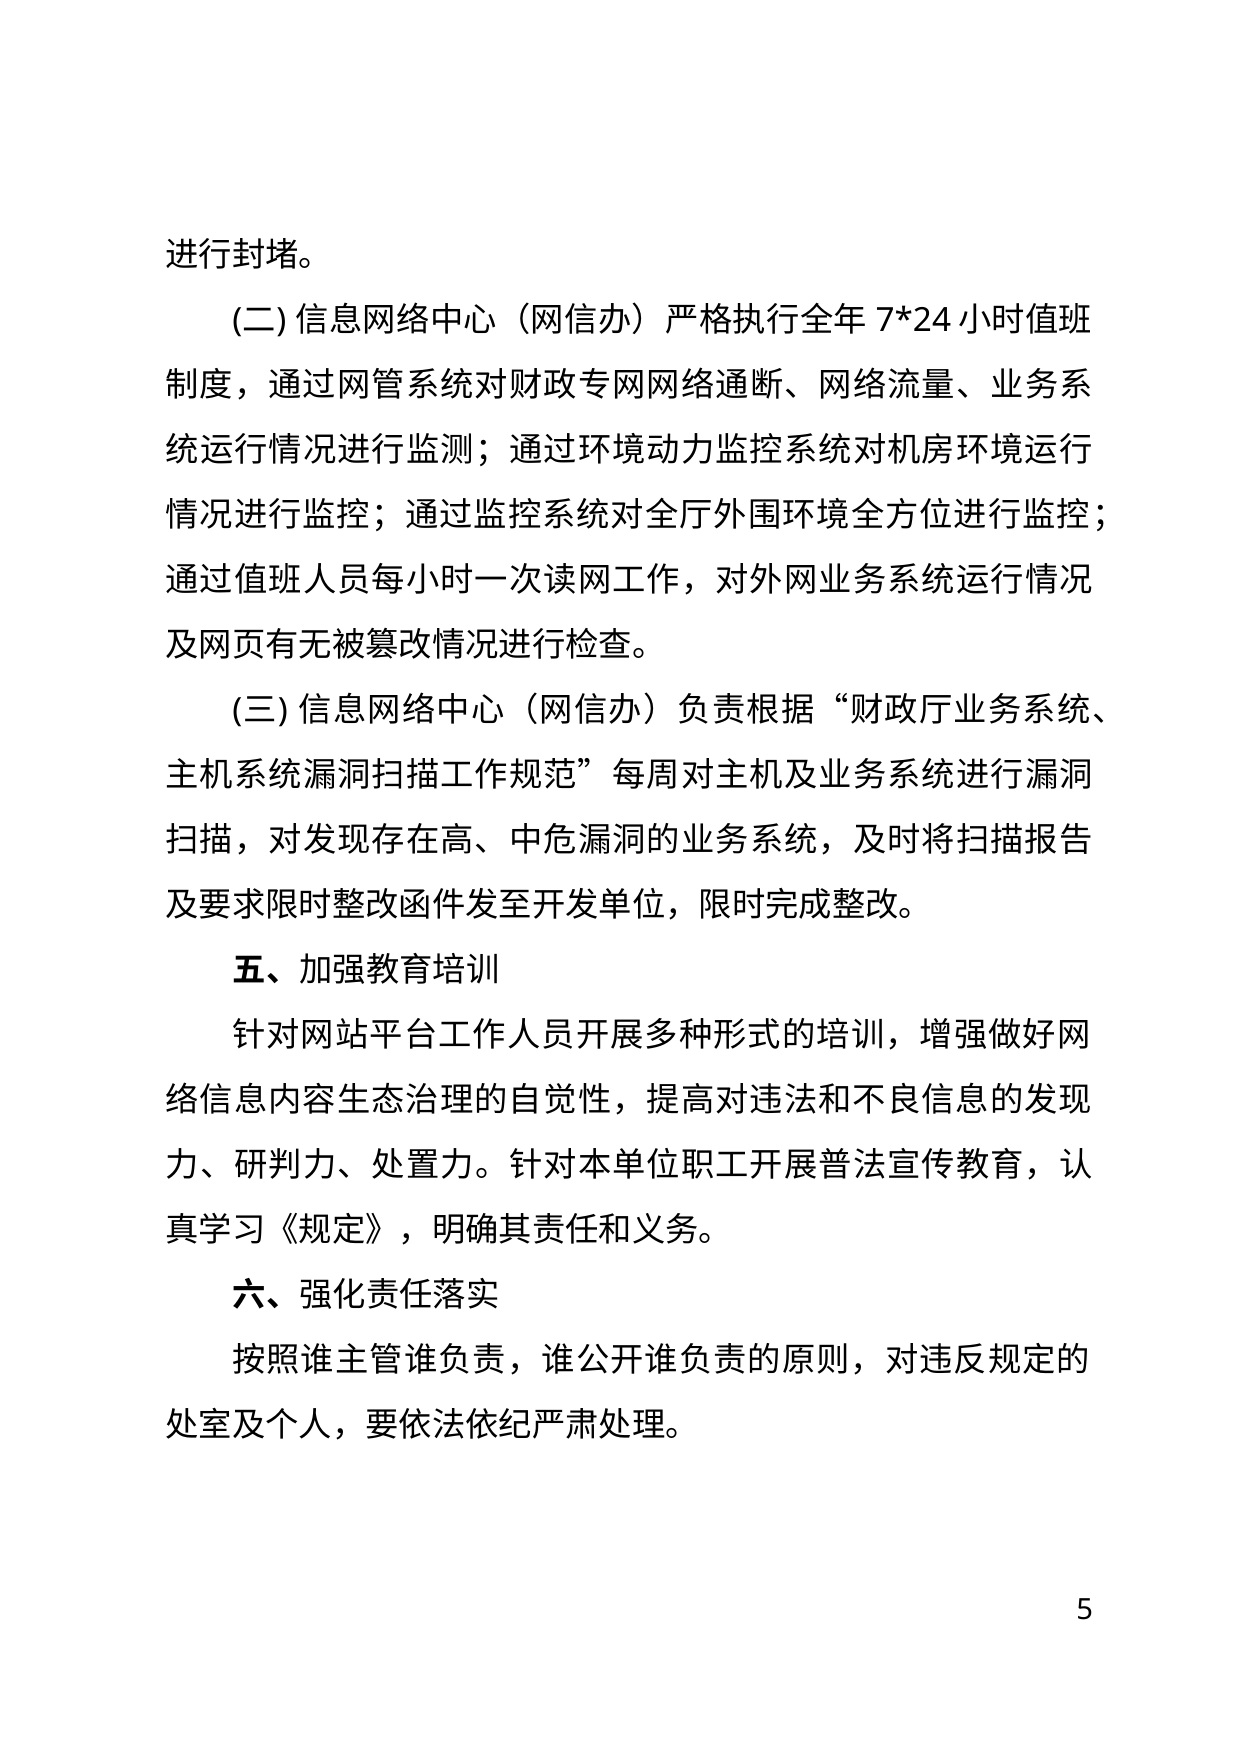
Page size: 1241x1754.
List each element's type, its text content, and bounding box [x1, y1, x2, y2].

text 五、加强教育培训 [165, 934, 1092, 999]
text 六、强化责任落实 [165, 1259, 1092, 1324]
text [165, 219, 1092, 284]
text 按照谁主管谁负责，谁公开谁负责的原则，对违反规定的处室及个人，要依法依纪严肃处理。 [165, 1324, 1092, 1454]
text (三) 信息网络中心（网信办）负责根据“财政厅业务系统、主机系统漏洞扫描工作规范”每周对主机及业务系统进行漏洞扫描，对发现存在高、中危漏洞的业务系统，及时将扫描报告及要求限时整改函件发至开发单位，限时完成整改。 [165, 674, 1092, 934]
text 针对网站平台工作人员开展多种形式的培训，增强做好网络信息内容生态治理的自觉性，提高对违法和不良信息的发现力、研判力、处置力。针对本单位职工开展普法宣传教育，认真学习《规定》，明确其责任和义务。 [165, 999, 1092, 1259]
text (二) 信息网络中心（网信办）严格执行全年7*24小时值班制度，通过网管系统对财政专网网络通断、网络流量、业务系统运行情况进行监测；通过环境动力监控系统对机房环境运行情况进行监控；通过监控系统对全厅外围环境全方位进行监控；通过值班人员每小时一次读网工作，对外网业务系统运行情况及网页有无被篡改情况进行检查。 [165, 284, 1092, 674]
